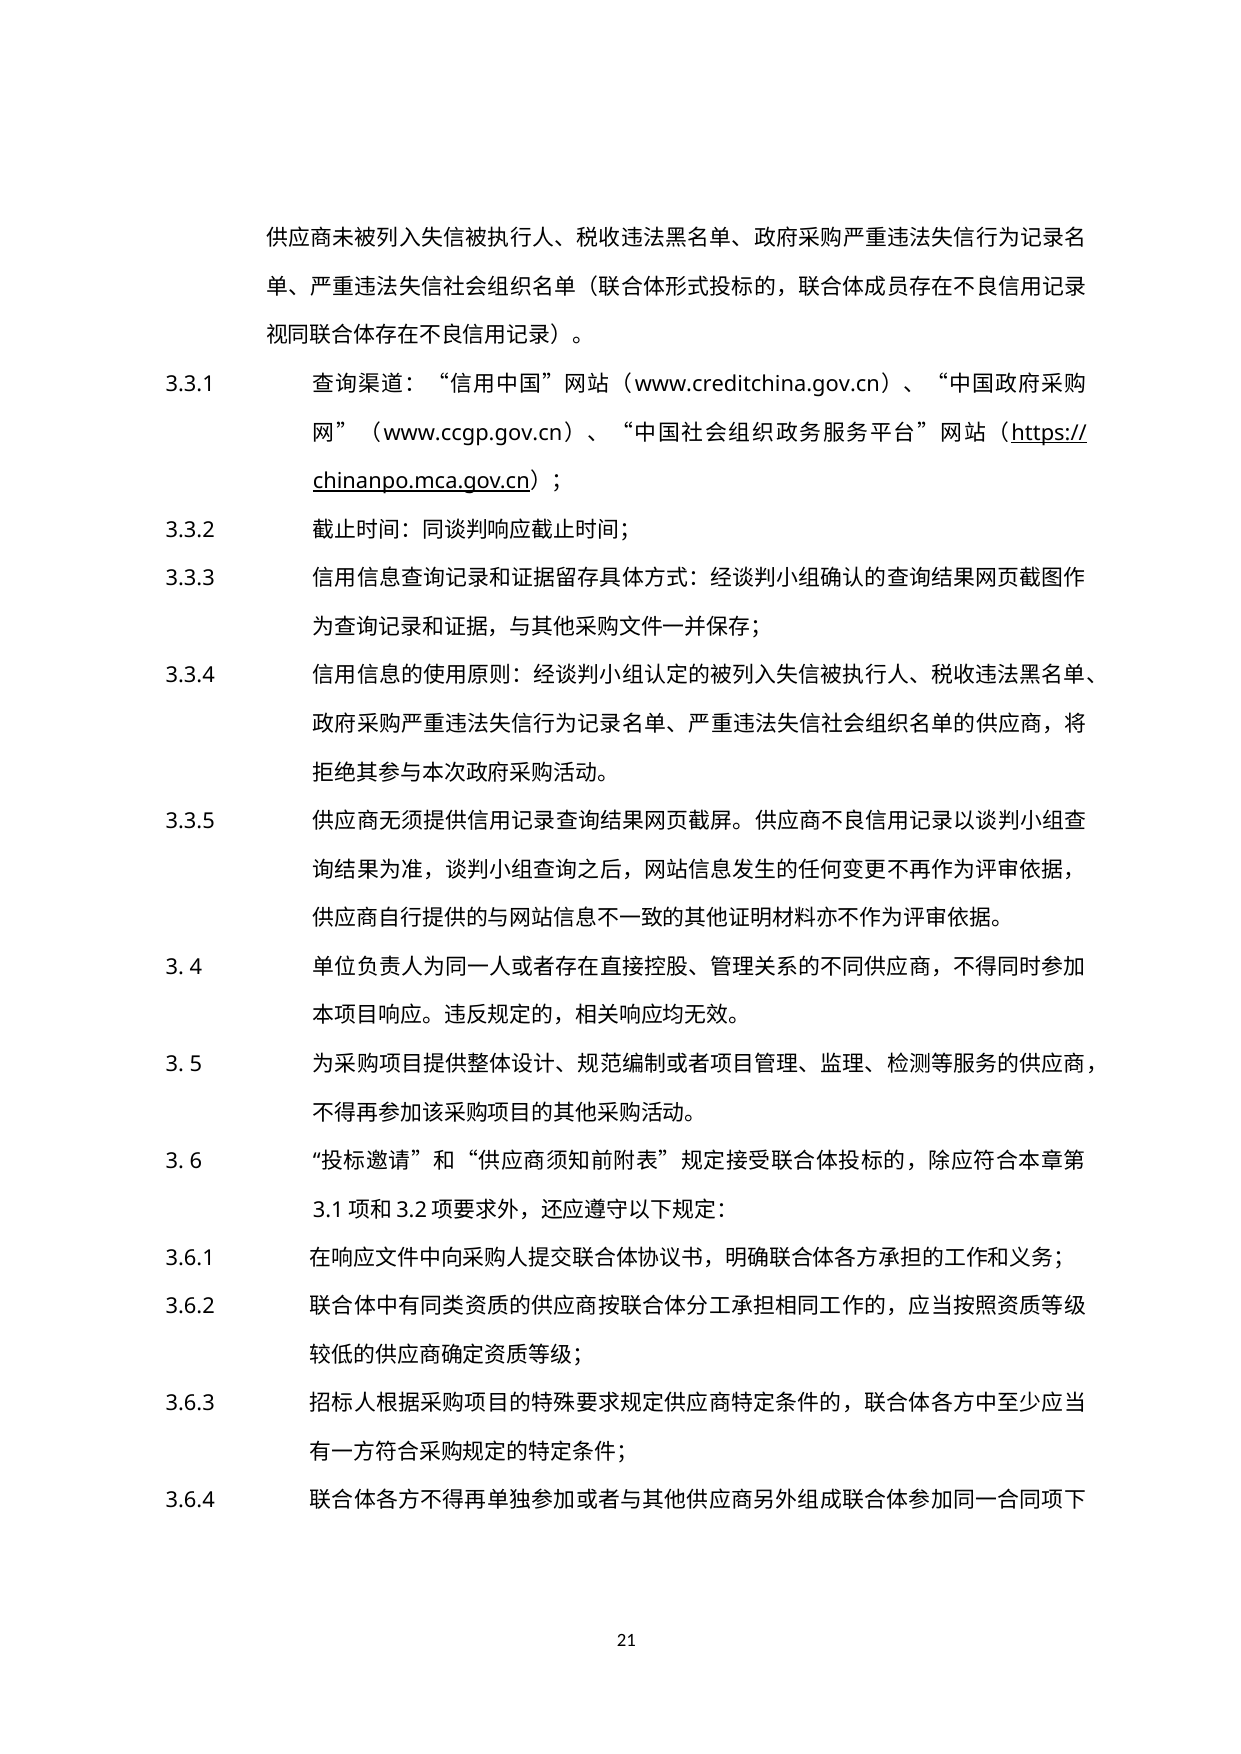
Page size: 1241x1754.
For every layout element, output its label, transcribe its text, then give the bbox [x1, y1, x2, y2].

list 联合体中有同类资质的供应商按联合体分工承担相同工作的，应当按照资质等级较低的供应商确定资质等级； [165, 1288, 1087, 1369]
list 招标人根据采购项目的特殊要求规定供应商特定条件的，联合体各方中至少应当有一方符合采购规定的特定条件； [165, 1385, 1087, 1466]
list 截止时间：同谈判响应截止时间； [165, 511, 1087, 544]
list 查询渠道：“信用中国”网站（www.creditchina.gov.cn）、“中国政府采购网”（www.ccgp.gov.cn）、“中国社会组织政务服务平台”网站（https://chinanpo.mca.gov.cn）； [165, 365, 1087, 495]
list “投标邀请”和“供应商须知前附表”规定接受联合体投标的，除应符合本章第3.1项和3.2项要求外，还应遵守以下规定： [165, 1142, 1087, 1224]
list 为采购项目提供整体设计、规范编制或者项目管理、监理、检测等服务的供应商，不得再参加该采购项目的其他采购活动。 [165, 1045, 1087, 1127]
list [165, 219, 1087, 349]
list 在响应文件中向采购人提交联合体协议书，明确联合体各方承担的工作和义务； [165, 1239, 1087, 1272]
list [165, 1482, 1087, 1514]
list 信用信息的使用原则：经谈判小组认定的被列入失信被执行人、税收违法黑名单、政府采购严重违法失信行为记录名单、严重违法失信社会组织名单的供应商，将拒绝其参与本次政府采购活动。 [165, 657, 1087, 787]
list 供应商无须提供信用记录查询结果网页截屏。供应商不良信用记录以谈判小组查询结果为准，谈判小组查询之后，网站信息发生的任何变更不再作为评审依据，供应商自行提供的与网站信息不一致的其他证明材料亦不作为评审依据。 [165, 802, 1087, 932]
list 信用信息查询记录和证据留存具体方式：经谈判小组确认的查询结果网页截图作为查询记录和证据，与其他采购文件一并保存； [165, 559, 1087, 641]
list 单位负责人为同一人或者存在直接控股、管理关系的不同供应商，不得同时参加本项目响应。违反规定的，相关响应均无效。 [165, 948, 1087, 1029]
